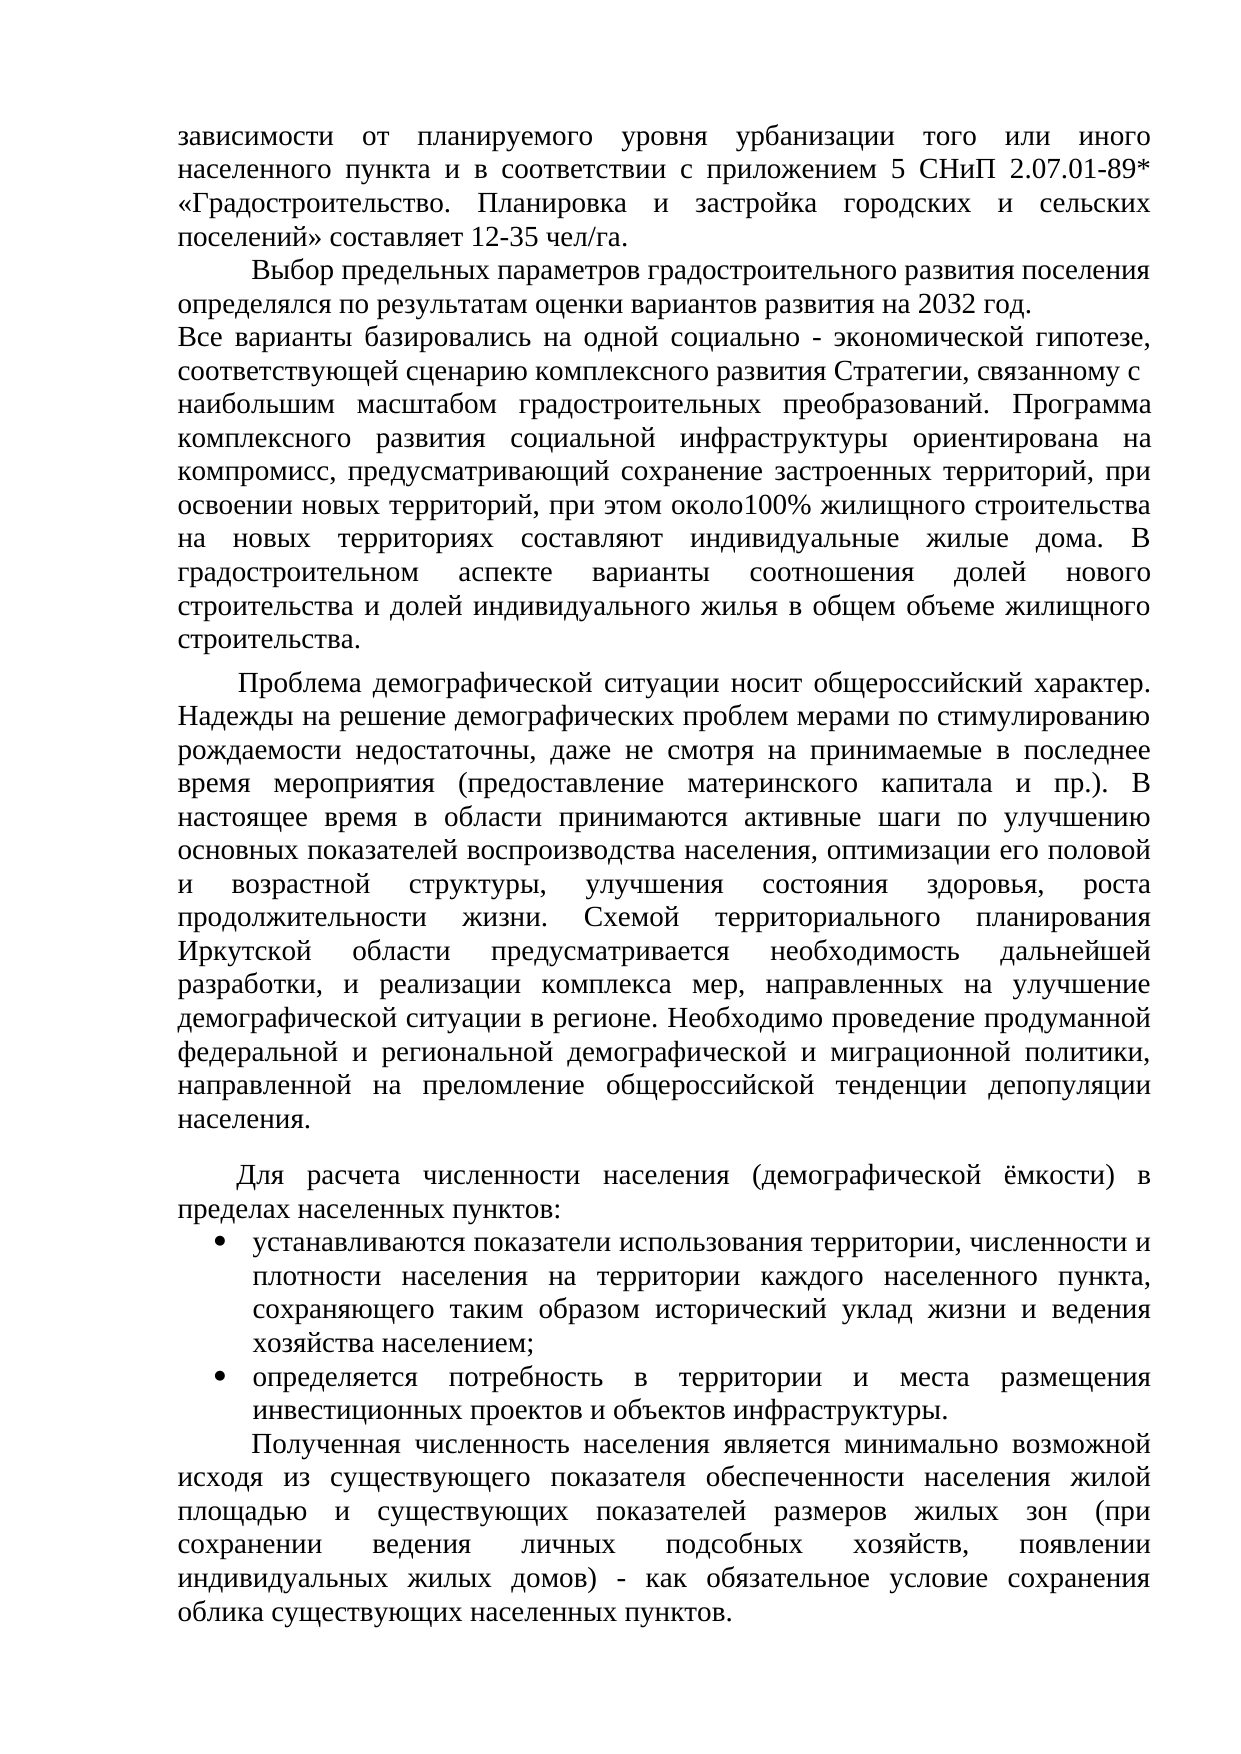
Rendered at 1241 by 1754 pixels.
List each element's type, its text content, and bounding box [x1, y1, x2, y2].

text Выбор предельных параметров градостроительного развития поселения [177, 252, 1152, 286]
text Проблема демографической ситуации носит общероссийский характер. Надежды на решение демографических проблем мерами по стимулированию рождаемости недостаточны, даже не смотря на принимаемые в последнее время мероприятия (предоставление материнского капитала и пр.). В настоящее время в области принимаются активные шаги по улучшению основных показателей воспроизводства населения, оптимизации его половой и возрастной структуры, улучшения состояния здоровья, роста продолжительности жизни. Схемой территориального планирования Иркутской области предусматривается необходимость дальнейшей разработки, и реализации комплекса мер, направленных на улучшение демографической ситуации в регионе. Необходимо проведение продуманной федеральной и региональной демографической и миграционной политики, направленной на преломление общероссийской тенденции депопуляции населения. [177, 665, 1152, 1134]
text наибольшим масштабом градостроительных преобразований. Программа комплексного развития социальной инфраструктуры ориентирована на компромисс, предусматривающий сохранение застроенных территорий, при освоении новых территорий, при этом около100% жилищного строительства на новых территориях составляют индивидуальные жилые дома. В градостроительном аспекте варианты соотношения долей нового строительства и долей индивидуального жилья в общем объеме жилищного строительства. [177, 386, 1152, 655]
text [177, 118, 1152, 252]
text Полученная численность населения является минимально возможной исходя из существующего показателя обеспеченности населения жилой площадью и существующих показателей размеров жилых зон (при сохранении ведения личных подсобных хозяйств, появлении индивидуальных жилых домов) - как обязательное условие сохранения облика существующих населенных пунктов. [177, 1426, 1152, 1627]
list определяется потребность в территории и места размещения инвестиционных проектов и объектов инфраструктуры. [215, 1359, 1152, 1426]
text Для расчета численности населения (демографической ёмкости) в пределах населенных пунктов: [177, 1157, 1152, 1224]
text определялся по результатам оценки вариантов развития на 2032 год. [177, 286, 1152, 319]
list устанавливаются показатели использования территории, численности и плотности населения на территории каждого населенного пункта, сохраняющего таким образом исторический уклад жизни и ведения хозяйства населением; [215, 1224, 1152, 1359]
text Все варианты базировались на одной социально - экономической гипотезе, соответствующей сценарию комплексного развития Стратегии, связанному с [177, 319, 1152, 386]
